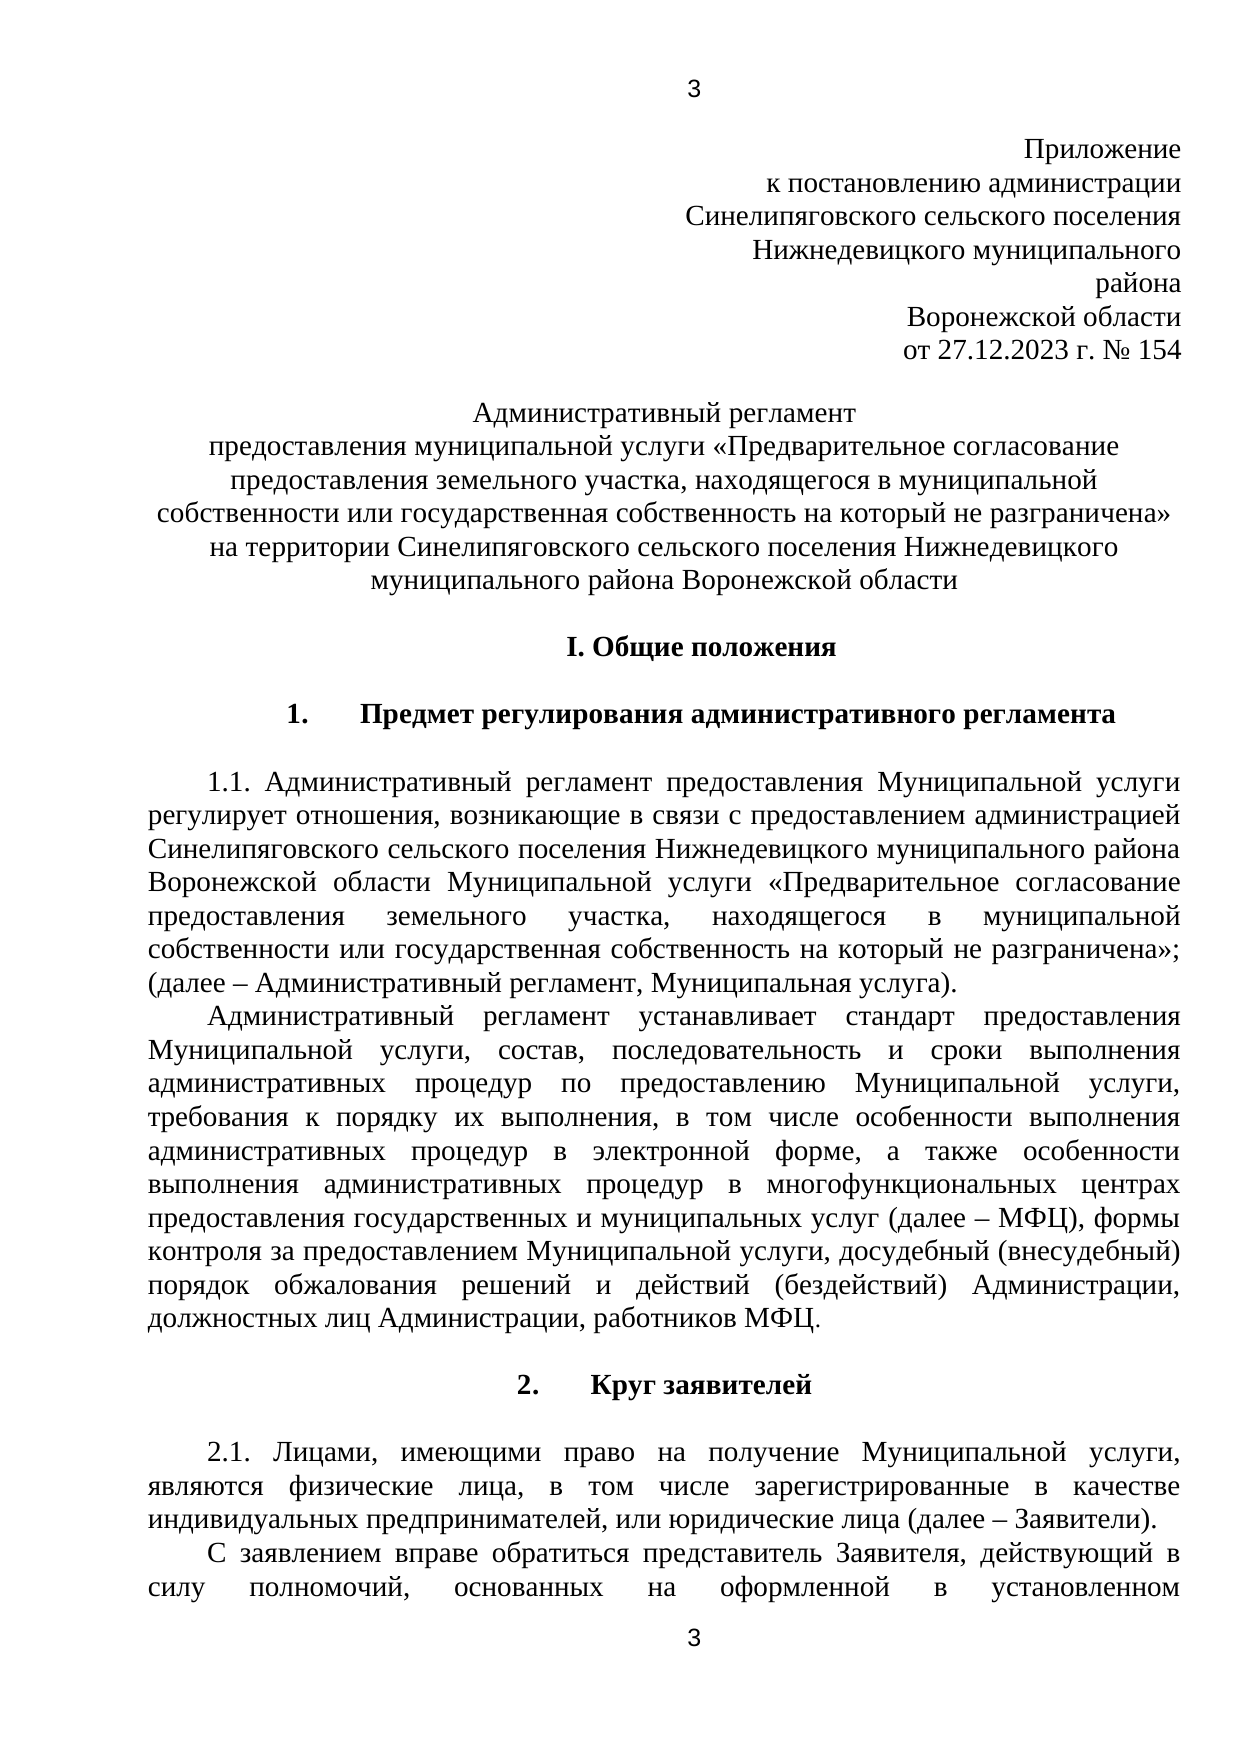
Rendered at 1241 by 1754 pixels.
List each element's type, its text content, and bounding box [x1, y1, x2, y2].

text Синелипяговского сельского поселения Нижнедевицкого муниципального района [679, 198, 1181, 299]
text от 27.12.2023 г. № 154 [679, 332, 1181, 366]
text Воронежской области [679, 299, 1181, 332]
text Приложение [148, 131, 1181, 165]
text Административный регламент [148, 395, 1181, 428]
list Круг заявителей [148, 1367, 1181, 1401]
text 2.1. Лицами, имеющими право на получение Муниципальной услуги, являются физические лица, в том числе зарегистрированные в качестве индивидуальных предпринимателей, или юридические лица (далее – Заявители). [148, 1434, 1181, 1535]
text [148, 1535, 1181, 1602]
text I. Общие положения [148, 629, 1181, 663]
text предоставления муниципальной услуги «Предварительное согласование предоставления земельного участка, находящегося в муниципальной собственности или государственная собственность на который не разграничена» на территории Синелипяговского сельского поселения Нижнедевицкого муниципального района Воронежской области [148, 428, 1181, 596]
text к постановлению администрации [679, 165, 1181, 198]
text Административный регламент устанавливает стандарт предоставления Муниципальной услуги, состав, последовательность и сроки выполнения административных процедур по предоставлению Муниципальной услуги, требования к порядку их выполнения, в том числе особенности выполнения административных процедур в электронной форме, а также особенности выполнения административных процедур в многофункциональных центрах предоставления государственных и муниципальных услуг (далее – МФЦ), формы контроля за предоставлением Муниципальной услуги, досудебный (внесудебный) порядок обжалования решений и действий (бездействий) Администрации, должностных лиц Администрации, работников МФЦ. [148, 998, 1181, 1334]
text 1.1. Административный регламент предоставления Муниципальной услуги регулирует отношения, возникающие в связи с предоставлением администрацией Синелипяговского сельского поселения Нижнедевицкого муниципального района Воронежской области Муниципальной услуги «Предварительное согласование предоставления земельного участка, находящегося в муниципальной собственности или государственная собственность на который не разграничена»; (далее – Административный регламент, Муниципальная услуга). [148, 764, 1181, 998]
list Предмет регулирования административного регламента [148, 697, 1181, 730]
